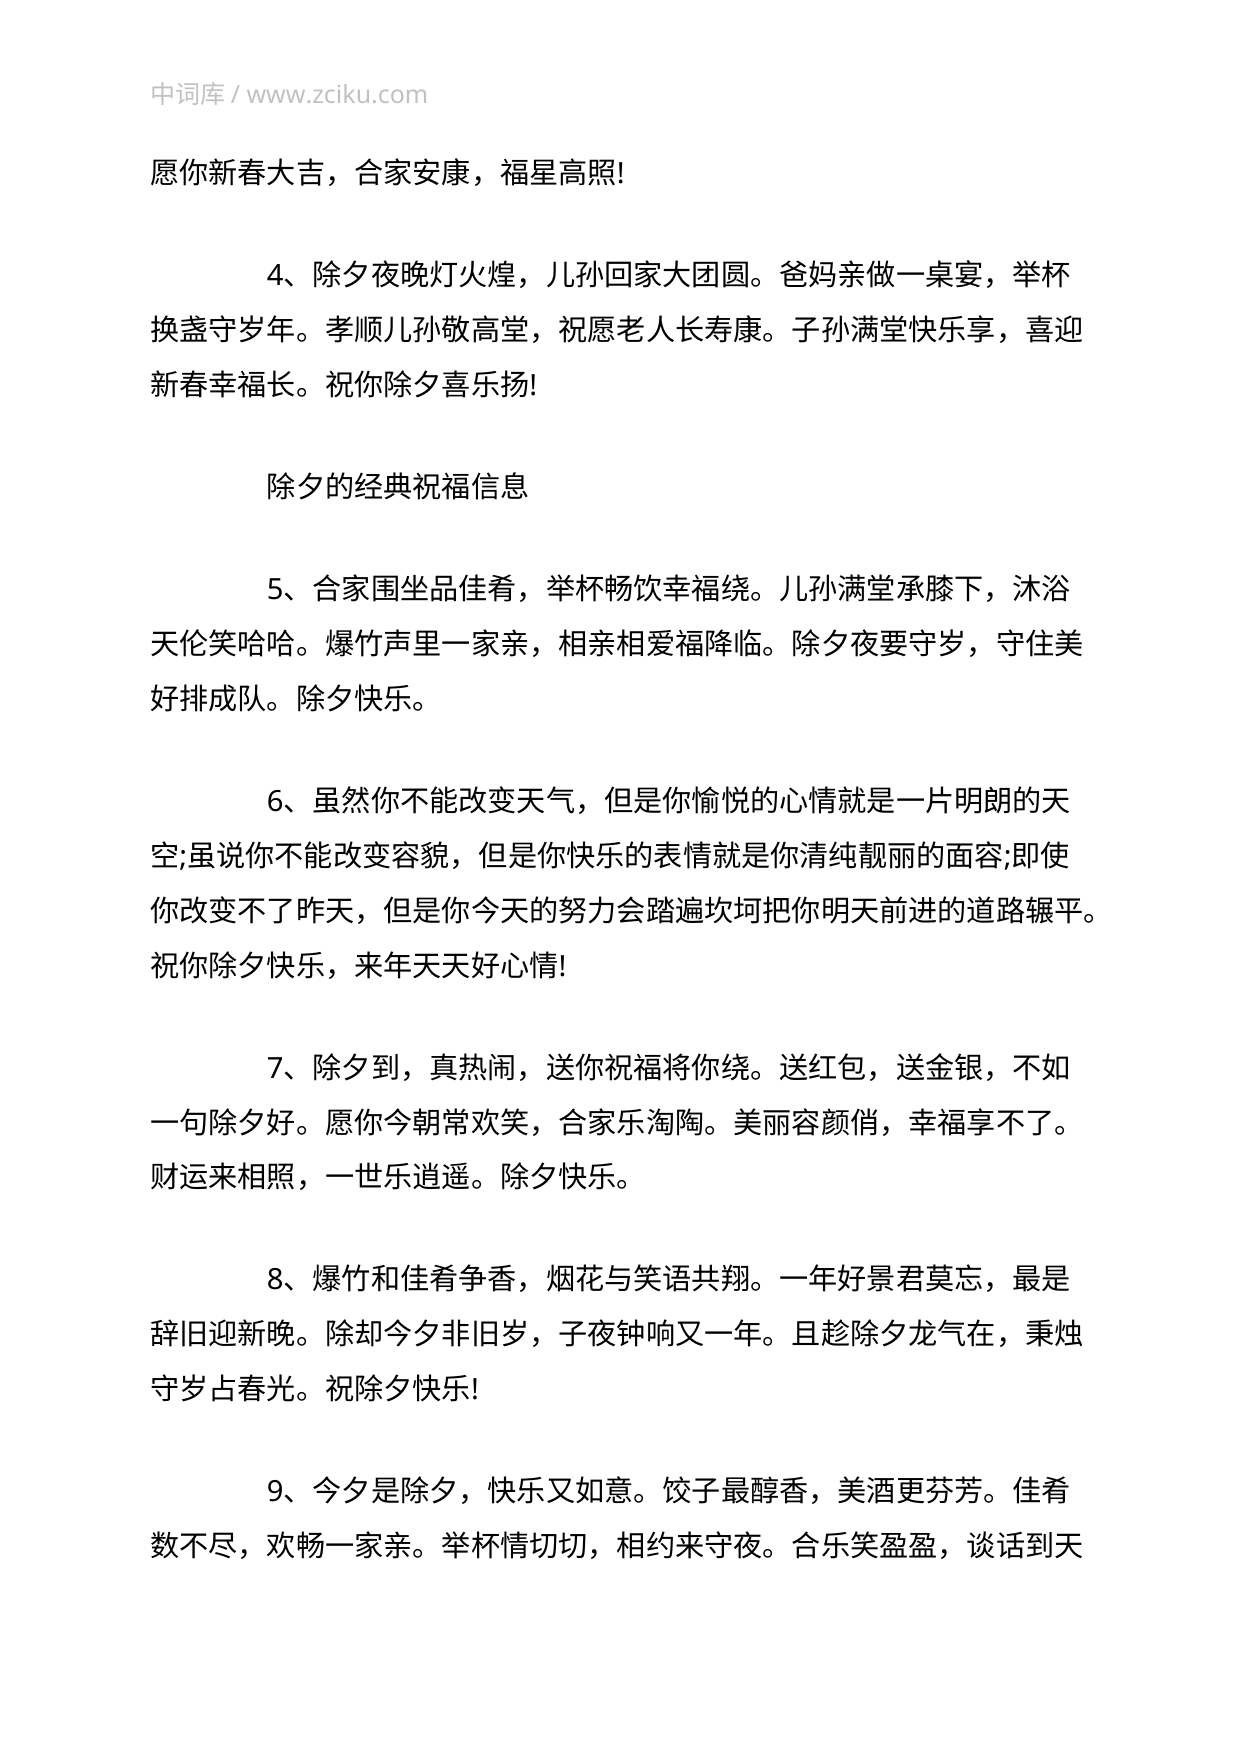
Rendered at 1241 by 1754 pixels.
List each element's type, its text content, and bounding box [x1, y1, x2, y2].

text 4、除夕夜晚灯火煌，儿孙回家大团圆。爸妈亲做一桌宴，举杯换盏守岁年。孝顺儿孙敬高堂，祝愿老人长寿康。子孙满堂快乐享，喜迎新春幸福长。祝你除夕喜乐扬! [150, 252, 1090, 404]
text 除夕的经典祝福信息 [150, 464, 1090, 506]
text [150, 150, 1090, 192]
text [150, 1468, 1090, 1565]
text 7、除夕到，真热闹，送你祝福将你绕。送红包，送金银，不如一句除夕好。愿你今朝常欢笑，合家乐淘陶。美丽容颜俏，幸福享不了。财运来相照，一世乐逍遥。除夕快乐。 [150, 1044, 1090, 1196]
text 6、虽然你不能改变天气，但是你愉悦的心情就是一片明朗的天空;虽说你不能改变容貌，但是你快乐的表情就是你清纯靓丽的面容;即使你改变不了昨天，但是你今天的努力会踏遍坎坷把你明天前进的道路辗平。祝你除夕快乐，来年天天好心情! [150, 777, 1090, 984]
text 8、爆竹和佳肴争香，烟花与笑语共翔。一年好景君莫忘，最是辞旧迎新晚。除却今夕非旧岁，子夜钟响又一年。且趁除夕龙气在，秉烛守岁占春光。祝除夕快乐! [150, 1256, 1090, 1408]
text 5、合家围坐品佳肴，举杯畅饮幸福绕。儿孙满堂承膝下，沐浴天伦笑哈哈。爆竹声里一家亲，相亲相爱福降临。除夕夜要守岁，守住美好排成队。除夕快乐。 [150, 566, 1090, 718]
